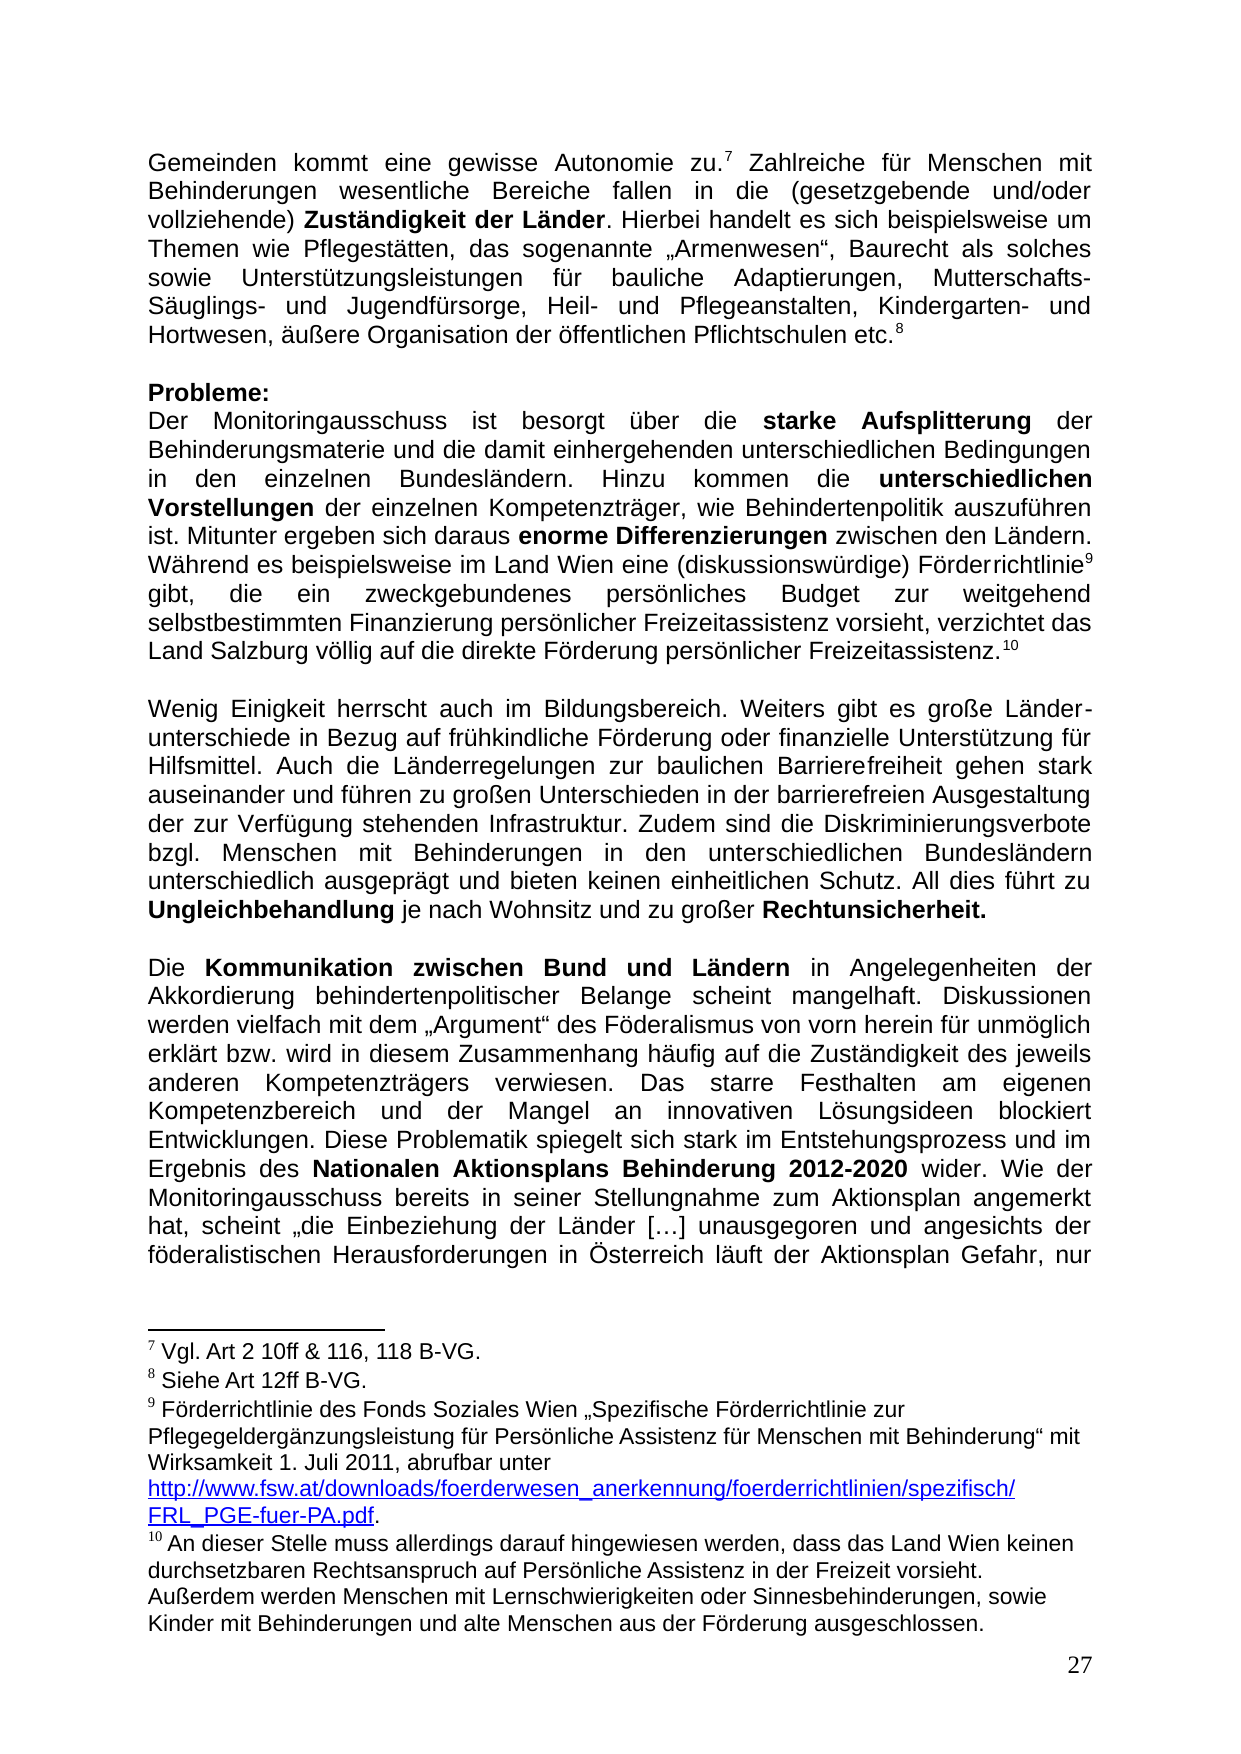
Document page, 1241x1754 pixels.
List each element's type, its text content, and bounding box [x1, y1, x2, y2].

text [148, 148, 1093, 349]
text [148, 953, 1093, 1269]
text Probleme: [148, 378, 1093, 406]
text Wenig Einigkeit herrscht auch im Bildungsbereich. Weiters gibt es große Länderunterschiede in Bezug auf frühkindliche Förderung oder finanzielle Unterstützung für Hilfsmittel. Auch die Länderregelungen zur baulichen Barrierefreiheit gehen stark auseinander und führen zu großen Unterschieden in der barrierefreien Ausgestaltung der zur Verfügung stehenden Infrastruktur. Zudem sind die Diskriminierungsverbote bzgl. Menschen mit Behinderungen in den unterschiedlichen Bundesländern unterschiedlich ausgeprägt und bieten keinen einheitlichen Schutz. All dies führt zu Ungleichbehandlung je nach Wohnsitz und zu großer Rechtunsicherheit. [148, 694, 1093, 924]
text Der Monitoringausschuss ist besorgt über die starke Aufsplitterung der Behinderungsmaterie und die damit einhergehenden unterschiedlichen Bedingungen in den einzelnen Bundesländern. Hinzu kommen die unterschiedlichen Vorstellungen der einzelnen Kompetenzträger, wie Behindertenpolitik auszuführen ist. Mitunter ergeben sich daraus enorme Differenzierungen zwischen den Ländern. Während es beispielsweise im Land Wien eine (diskussionswürdige) Förderrichtlinie gibt, die ein zweckgebundenes persönliches Budget zur weitgehend selbstbestimmten Finanzierung persönlicher Freizeitassistenz vorsieht, verzichtet das Land Salzburg völlig auf die direkte Förderung persönlicher Freizeitassistenz. [148, 406, 1093, 665]
